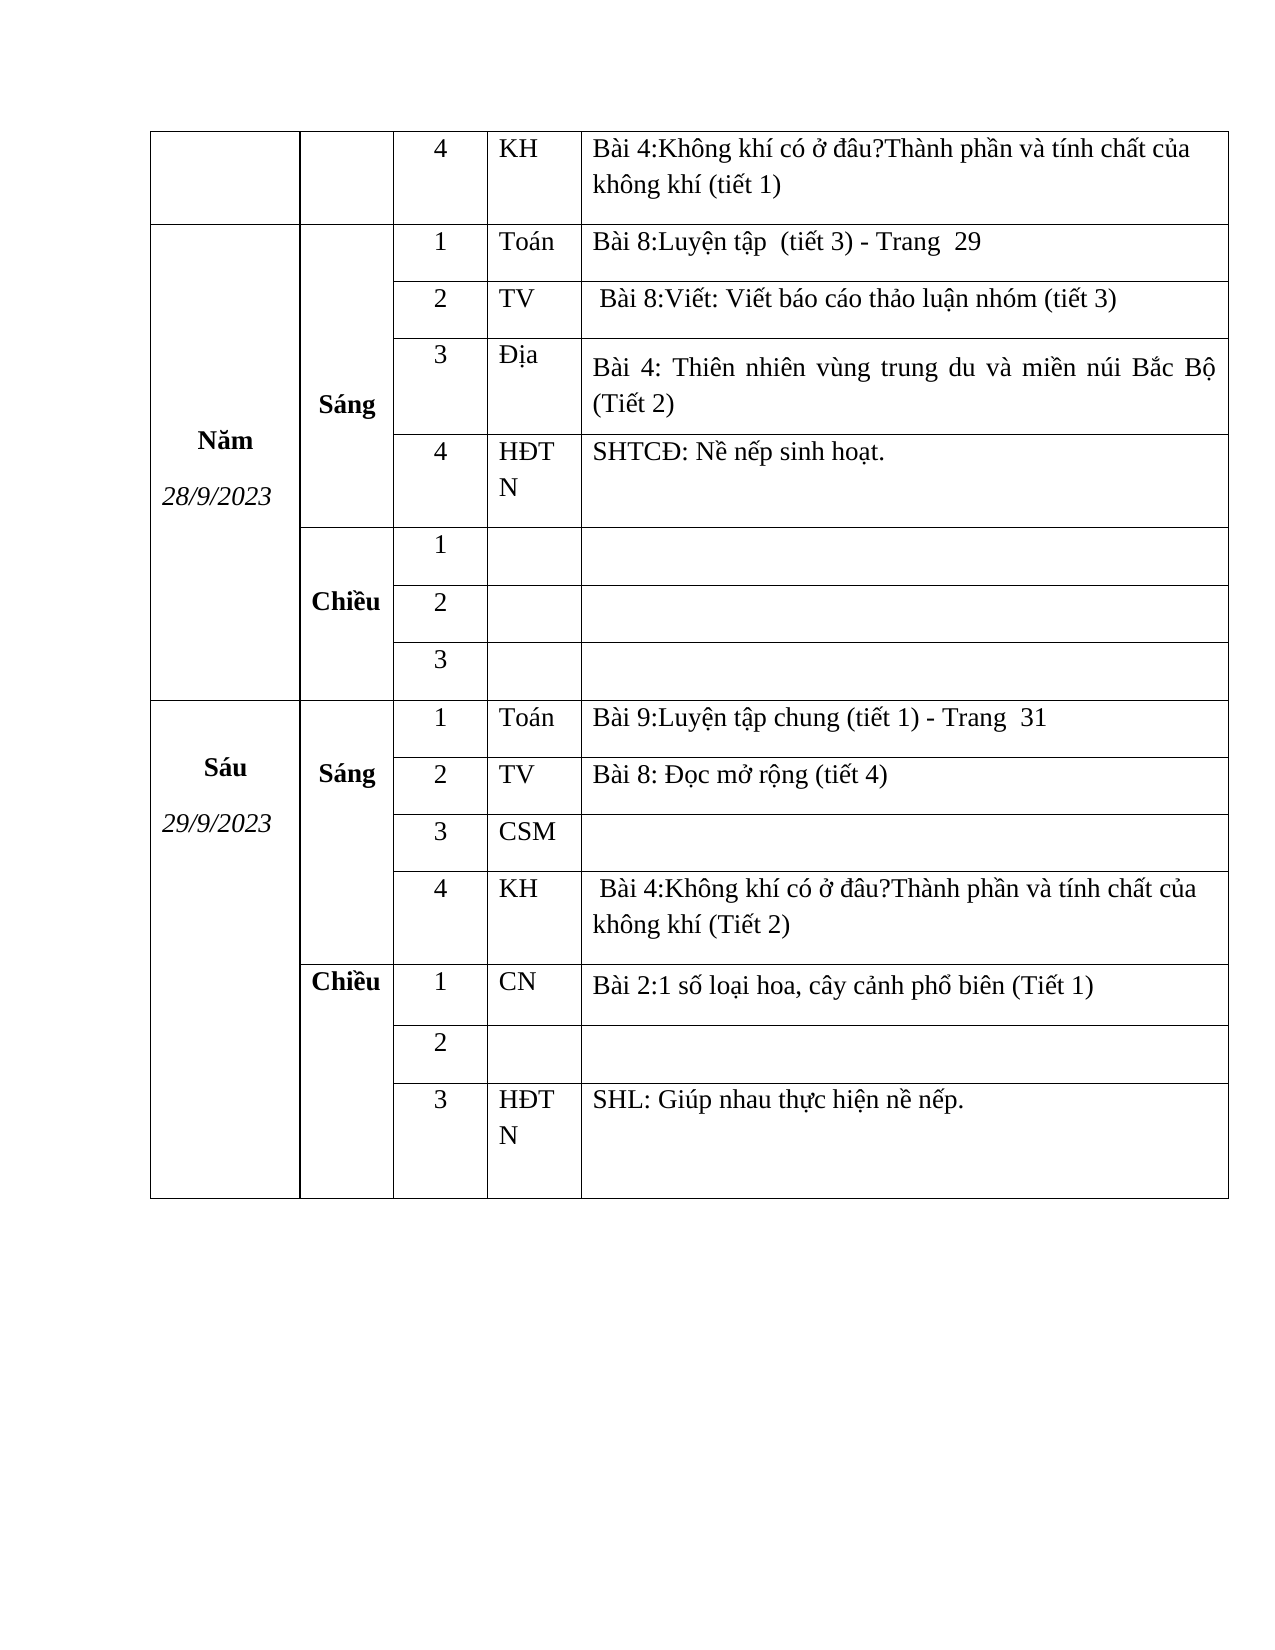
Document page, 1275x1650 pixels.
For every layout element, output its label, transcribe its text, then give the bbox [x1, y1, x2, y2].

table_cell [488, 586, 581, 642]
table_cell 4 [394, 435, 487, 527]
table_cell 2 [394, 758, 487, 813]
table_cell 4 [394, 132, 487, 224]
table_cell SHL: Giúp nhau thực hiện nề nếp. [582, 1084, 1228, 1198]
table_cell Bài 4: Thiên nhiên vùng trung du và miền núi Bắc Bộ (Tiết 2) [582, 339, 1228, 434]
table_cell SHTCĐ: Nề nếp sinh hoạt. [582, 435, 1228, 527]
table_cell 3 [394, 1084, 487, 1198]
table_cell 2 [394, 586, 487, 642]
table_cell CN [488, 965, 581, 1025]
table_cell Sáng [301, 225, 393, 527]
table_cell 4 [394, 872, 487, 964]
table_cell Bài 4:Không khí có ở đâu?Thành phần và tính chất của không khí (Tiết 2) [582, 872, 1228, 964]
table_cell 3 [394, 815, 487, 871]
table_cell 2 [394, 1026, 487, 1082]
table_cell 3 [394, 339, 487, 434]
table_cell [582, 643, 1228, 700]
table_cell [582, 586, 1228, 642]
table_cell [488, 643, 581, 700]
table_cell CSM [488, 815, 581, 871]
table_cell [488, 1026, 581, 1082]
table_cell 2 [394, 282, 487, 338]
table_cell Toán [488, 225, 581, 281]
table_cell KH [488, 872, 581, 964]
table_cell 1 [394, 528, 487, 584]
table_cell Chiều [301, 965, 393, 1198]
table_cell [488, 528, 581, 584]
table_cell Bài 4:Không khí có ở đâu?Thành phần và tính chất của không khí (tiết 1) [582, 132, 1228, 224]
table_cell 1 [394, 225, 487, 281]
table_cell [582, 1026, 1228, 1082]
table_cell HĐTN [488, 435, 581, 527]
table_cell KH [488, 132, 581, 224]
table_cell TV [488, 282, 581, 338]
table_cell [582, 815, 1228, 871]
table_cell Địa [488, 339, 581, 434]
table_cell Bài 2:1 số loại hoa, cây cảnh phổ biên (Tiết 1) [582, 965, 1228, 1025]
table_cell Bài 8:Luyện tập (tiết 3) - Trang 29 [582, 225, 1228, 281]
table_cell Toán [488, 701, 581, 757]
table_cell HĐTN [488, 1084, 581, 1198]
table_cell Năm 28/9/2023 [151, 225, 299, 700]
table_cell Bài 8:Viết: Viết báo cáo thảo luận nhóm (tiết 3) [582, 282, 1228, 338]
table_cell Chiều [301, 528, 393, 700]
table_cell Sáng [301, 701, 393, 964]
table_cell 1 [394, 701, 487, 757]
table_cell Sáu 29/9/2023 [151, 701, 299, 1198]
table_cell TV [488, 758, 581, 813]
table_cell [582, 528, 1228, 584]
table_cell Bài 9:Luyện tập chung (tiết 1) - Trang 31 [582, 701, 1228, 757]
table_cell 1 [394, 965, 487, 1025]
table_cell 3 [394, 643, 487, 700]
table_cell Bài 8: Đọc mở rộng (tiết 4) [582, 758, 1228, 813]
